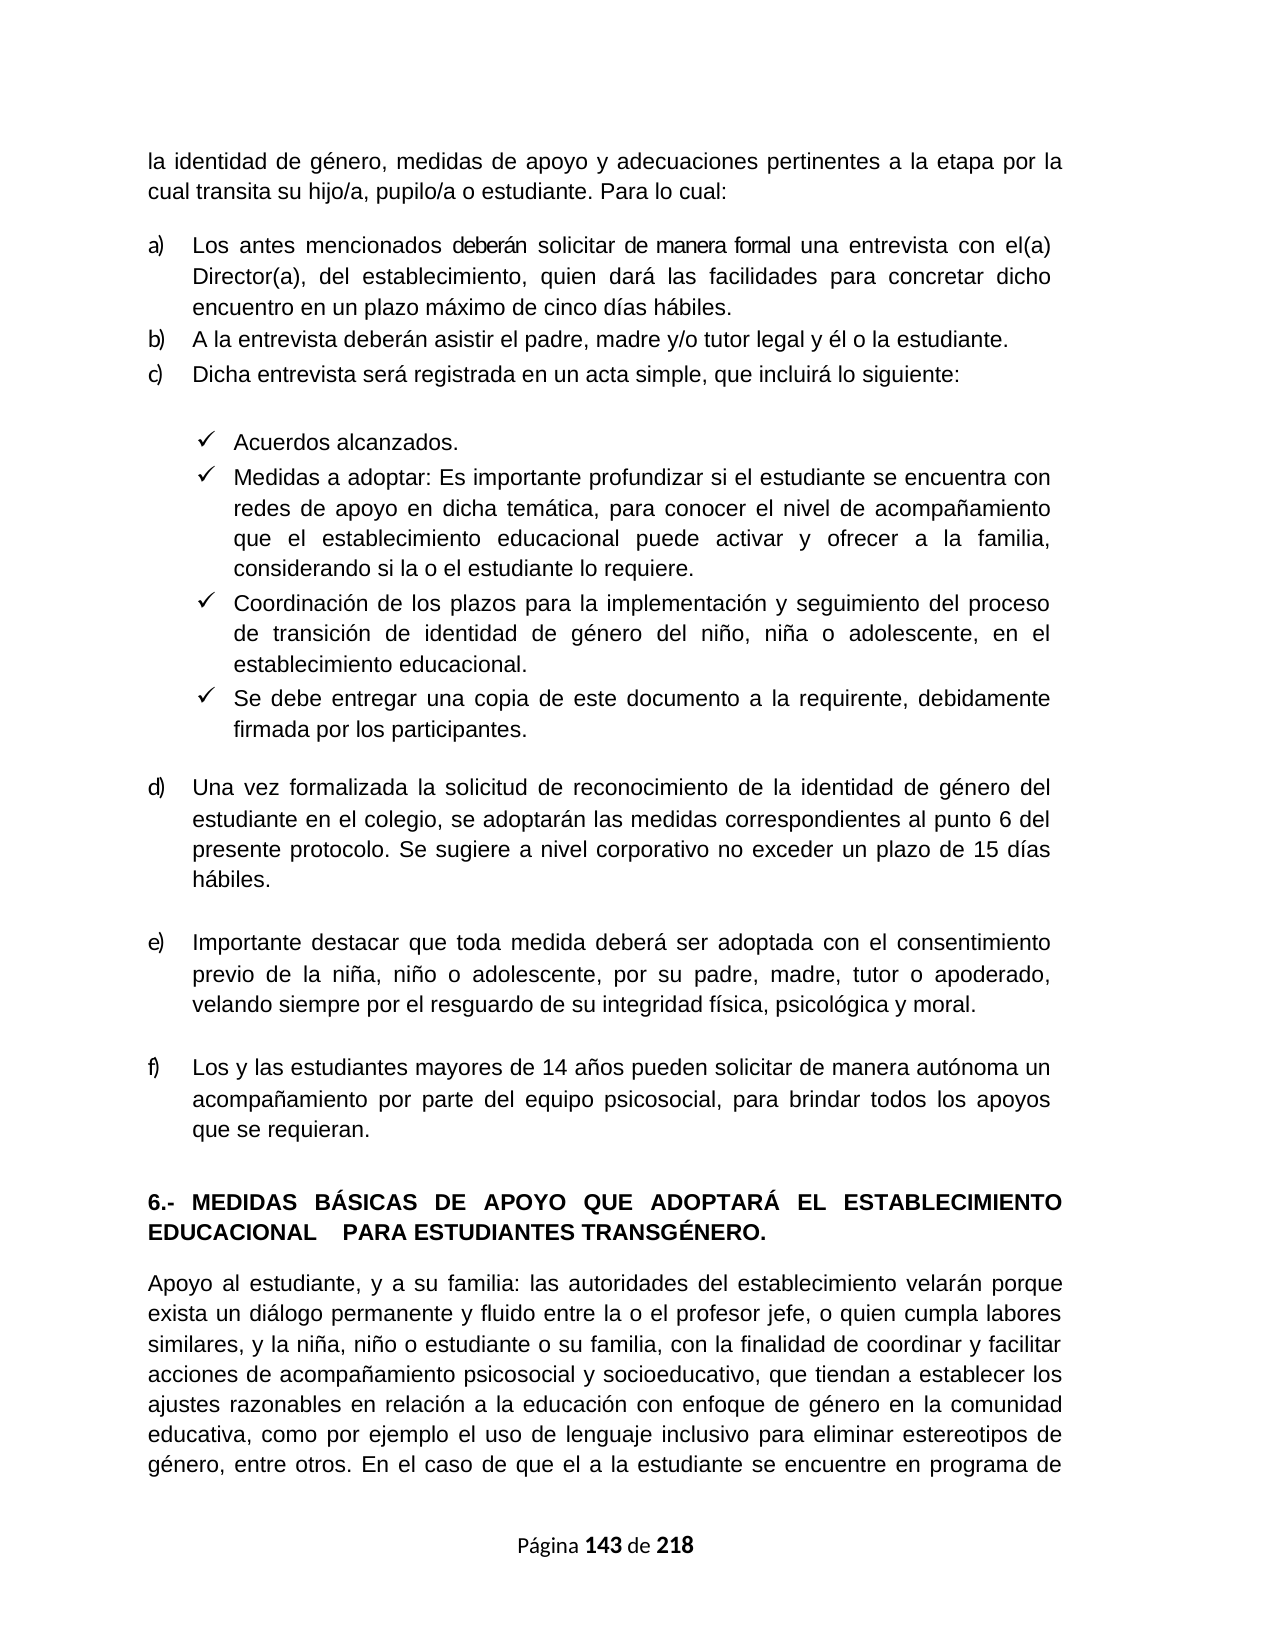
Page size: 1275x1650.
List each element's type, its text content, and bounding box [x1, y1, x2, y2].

list Los y las estudiantes mayores de 14 años pueden solicitar de manera autónoma un acompañamiento por parte del equipo psicosocial, para brindar todos los apoyos que se requieran. [148, 1051, 1051, 1142]
list Importante destacar que toda medida deberá ser adoptada con el consentimiento previo de la niña, niño o adolescente, por su padre, madre, tutor o apoderado, velando siempre por el resguardo de su integridad física, psicológica y moral. [148, 926, 1051, 1017]
list Dicha entrevista será registrada en un acta simple, que incluirá lo siguiente: [148, 359, 1063, 389]
list Coordinación de los plazos para la implementación y seguimiento del proceso de transición de identidad de género del niño, niña o adolescente, en el establecimiento educacional. [196, 589, 1051, 677]
list A la entrevista deberán asistir el padre, madre y/o tutor legal y él o la estudiante. [148, 324, 1063, 354]
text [148, 148, 1063, 204]
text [148, 1270, 1063, 1478]
list Medidas a adoptar: Es importante profundizar si el estudiante se encuentra con redes de apoyo en dicha temática, para conocer el nivel de acompañamiento que el establecimiento educacional puede activar y ofrecer a la familia, considerando si la o el estudiante lo requiere. [196, 464, 1051, 581]
list Acuerdos alcanzados. [196, 428, 1063, 455]
list Una vez formalizada la solicitud de reconocimiento de la identidad de género del estudiante en el colegio, se adoptarán las medidas correspondientes al punto 6 del presente protocolo. Se sugiere a nivel corporativo no exceder un plazo de 15 días hábiles. [148, 771, 1051, 892]
list Se debe entregar una copia de este documento a la requirente, debidamente firmada por los participantes. [196, 685, 1051, 742]
list Los antes mencionados deberán solicitar de manera formal una entrevista con el(a) Director(a), del establecimiento, quien dará las facilidades para concretar dicho encuentro en un plazo máximo de cinco días hábiles. [148, 229, 1051, 320]
text 6.- MEDIDAS BÁSICAS DE APOYO QUE ADOPTARÁ EL ESTABLECIMIENTO EDUCACIONAL PARA ESTUDIANTES TRANSGÉNERO. [148, 1189, 1063, 1245]
